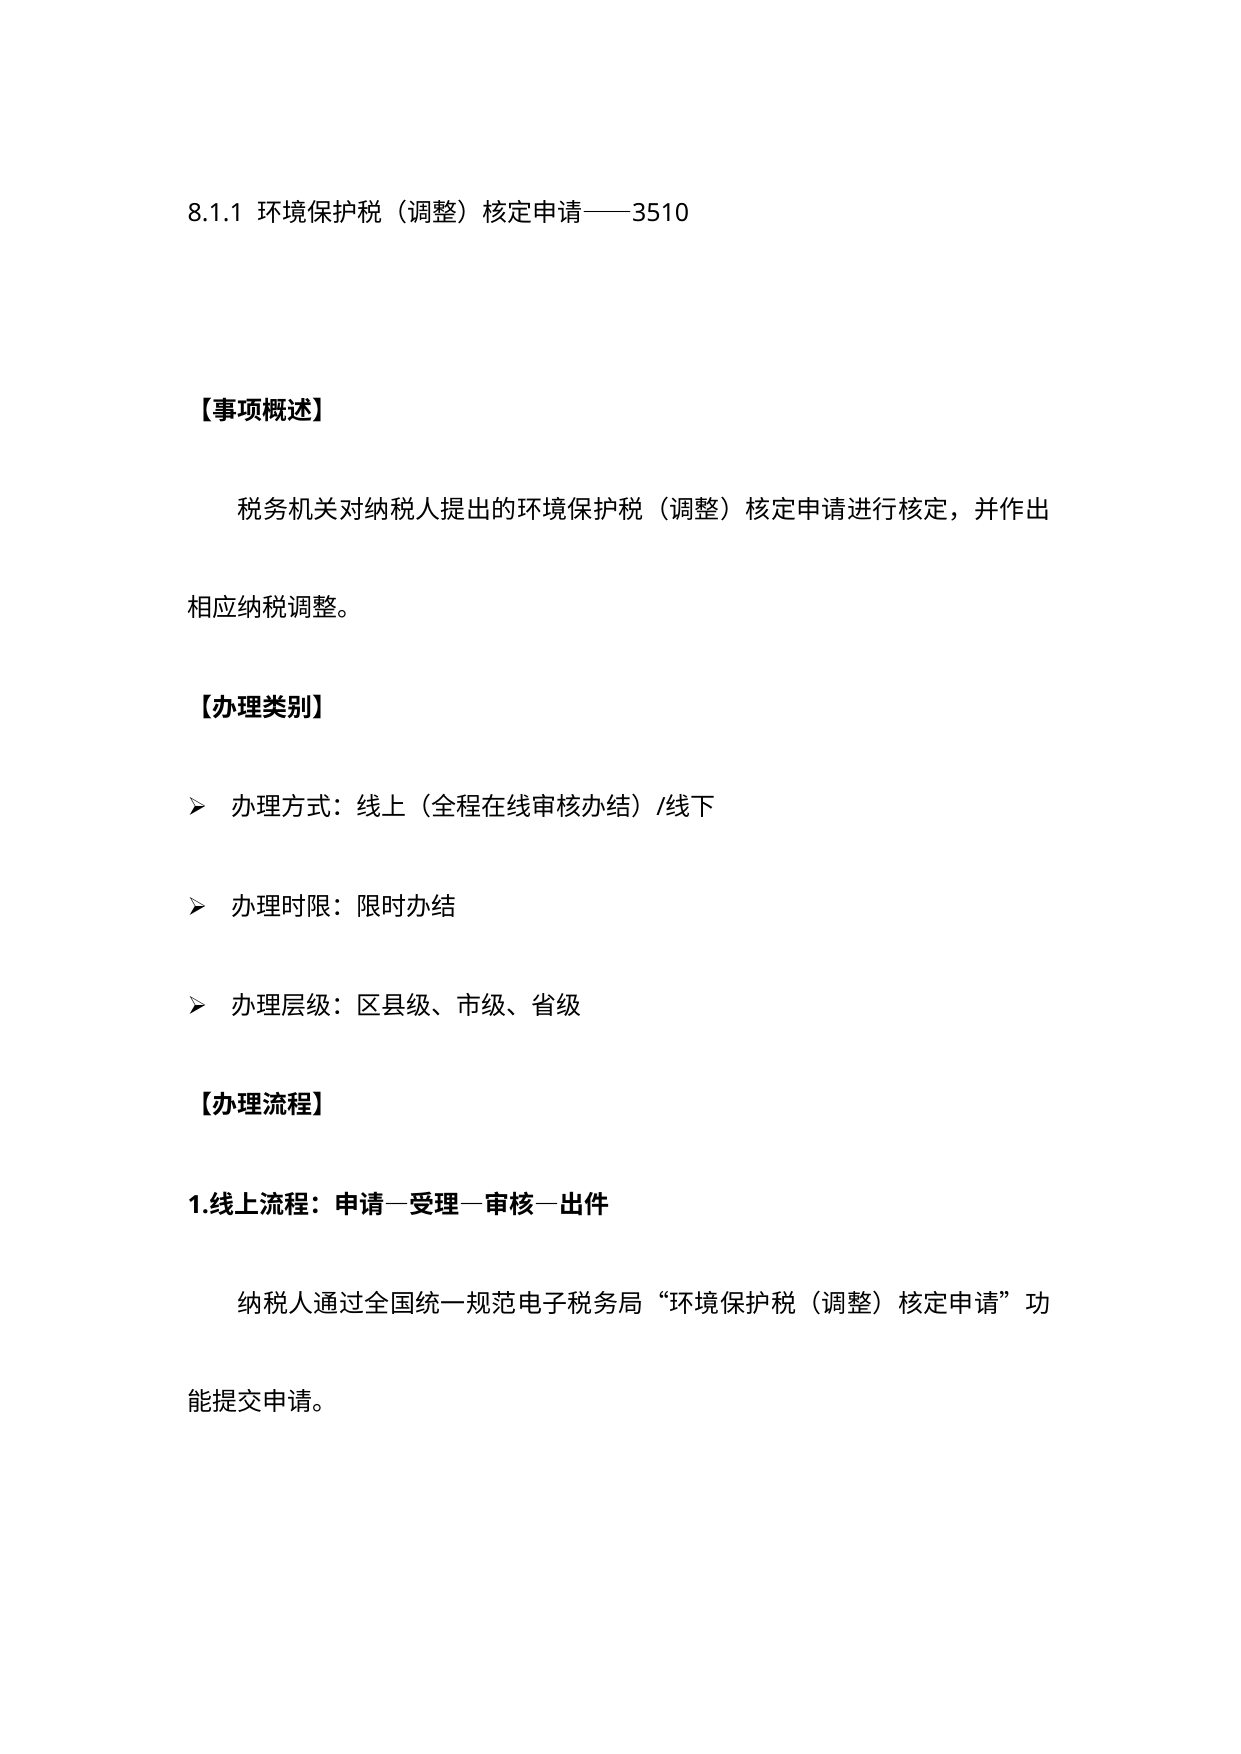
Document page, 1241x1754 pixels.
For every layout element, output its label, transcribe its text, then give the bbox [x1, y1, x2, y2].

subtitle 【办理类别】 [187, 673, 1053, 738]
subtitle 1.线上流程：申请—受理—审核—出件 [187, 1170, 1053, 1235]
list 办理层级：区县级、市级、省级 [187, 971, 1053, 1036]
text 税务机关对纳税人提出的环境保护税（调整）核定申请进行核定，并作出相应纳税调整。 [187, 476, 1053, 638]
text 纳税人通过全国统一规范电子税务局“环境保护税（调整）核定申请”功能提交申请。 [187, 1269, 1053, 1432]
text 8.1.1 环境保护税（调整）核定申请——3510 [187, 178, 1053, 243]
list 办理方式：线上（全程在线审核办结）/线下 [187, 772, 1053, 837]
subtitle 【事项概述】 [187, 376, 1053, 441]
subtitle 【办理流程】 [187, 1071, 1053, 1136]
list 办理时限：限时办结 [187, 872, 1053, 937]
